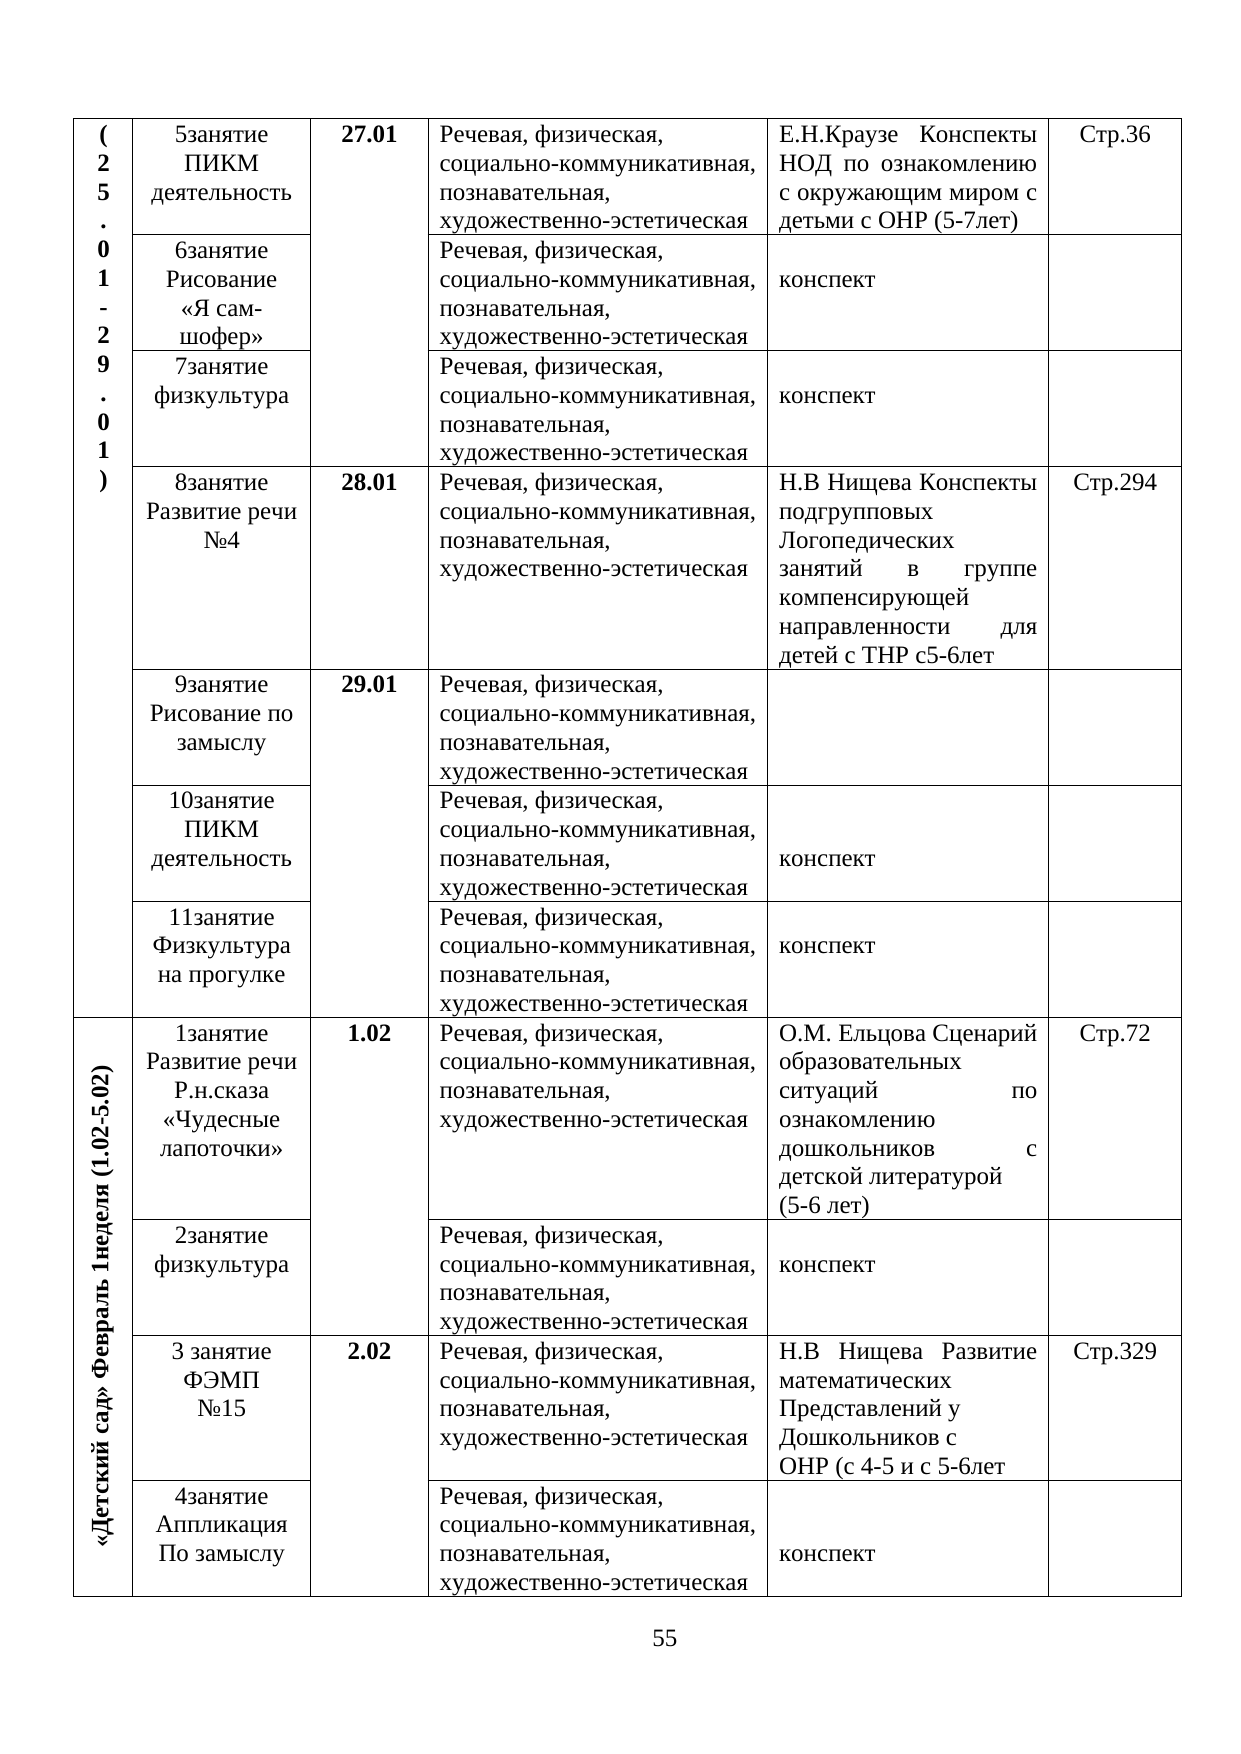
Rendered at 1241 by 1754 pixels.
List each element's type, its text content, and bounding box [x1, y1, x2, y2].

table_cell Стр.329 [1049, 1336, 1181, 1480]
table_cell [1049, 1481, 1181, 1596]
table_cell Стр.294 [1049, 467, 1181, 668]
table_cell [1049, 235, 1181, 350]
table_cell 2занятие физкультура [133, 1220, 310, 1335]
table_cell 9занятие Рисование по замыслу [133, 670, 310, 784]
table_cell 10занятие ПИКМ деятельность [133, 786, 310, 901]
table_cell 8занятие Развитие речи №4 [133, 467, 310, 668]
table_cell Стр.36 [1049, 119, 1181, 234]
table_cell Н.В Нищева Конспекты подгрупповых Логопедических занятий в группе компенсирующей направленности для детей с ТНР с5-6лет [768, 467, 1048, 668]
table_cell [1049, 902, 1181, 1017]
table_cell [1049, 786, 1181, 901]
table_cell [1049, 351, 1181, 466]
table_cell 2.02 [311, 1336, 428, 1596]
table_cell Речевая, физическая, социально-коммуникативная, познавательная, художественно-эстетическая [429, 902, 767, 1017]
table_cell Н.В Нищева Развитие математических Представлений у Дошкольников с ОНР (с 4-5 и с 5-6лет [768, 1336, 1048, 1480]
table_cell Е.Н.Краузе Конспекты НОД по ознакомлению с окружающим миром с детьми с ОНР (5-7лет) [768, 119, 1048, 234]
table_cell 27.01 [311, 119, 428, 466]
table_cell [1049, 1220, 1181, 1335]
table_cell 28.01 [311, 467, 428, 668]
table_cell Речевая, физическая, социально-коммуникативная, познавательная, художественно-эстетическая [429, 1220, 767, 1335]
table_cell Речевая, физическая, социально-коммуникативная, познавательная, художественно-эстетическая [429, 670, 767, 784]
table_cell «Детский сад» Февраль 1неделя (1.02-5.02) [74, 1018, 132, 1596]
table_cell 5занятие ПИКМ деятельность [133, 119, 310, 234]
table_cell 6занятие Рисование «Я сам-шофер» [133, 235, 310, 350]
table_cell 3 занятие ФЭМП №15 [133, 1336, 310, 1480]
table_cell Речевая, физическая, социально-коммуникативная, познавательная, художественно-эстетическая [429, 1018, 767, 1219]
table_cell [768, 670, 1048, 784]
table_cell О.М. Ельцова Сценарий образовательных ситуаций по ознакомлению дошкольников с детской литературой (5-6 лет) [768, 1018, 1048, 1219]
table_cell 29.01 [311, 670, 428, 1017]
table_cell Речевая, физическая, социально-коммуникативная, познавательная, художественно-эстетическая [429, 235, 767, 350]
table_cell конспект [768, 235, 1048, 350]
table_cell 1занятие Развитие речи Р.н.сказа «Чудесные лапоточки» [133, 1018, 310, 1219]
table_cell [1049, 670, 1181, 784]
table_cell конспект [768, 351, 1048, 466]
table_cell Речевая, физическая, социально-коммуникативная, познавательная, художественно-эстетическая [429, 351, 767, 466]
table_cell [429, 119, 767, 234]
table_cell 1.02 [311, 1018, 428, 1335]
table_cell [429, 1336, 767, 1480]
table_cell Речевая, физическая, социально-коммуникативная, познавательная, художественно-эстетическая [429, 786, 767, 901]
table_cell Речевая, физическая, социально-коммуникативная, познавательная, художественно-эстетическая [429, 467, 767, 668]
table_cell 7занятие физкультура [133, 351, 310, 466]
table_cell конспект [768, 1220, 1048, 1335]
table_cell конспект [768, 1481, 1048, 1596]
table_cell Стр.72 [1049, 1018, 1181, 1219]
table_cell 4занятие Аппликация По замыслу [133, 1481, 310, 1596]
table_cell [429, 1481, 767, 1596]
table_cell 11занятие Физкультура на прогулке [133, 902, 310, 1017]
table_cell конспект [768, 902, 1048, 1017]
table_cell конспект [768, 786, 1048, 901]
